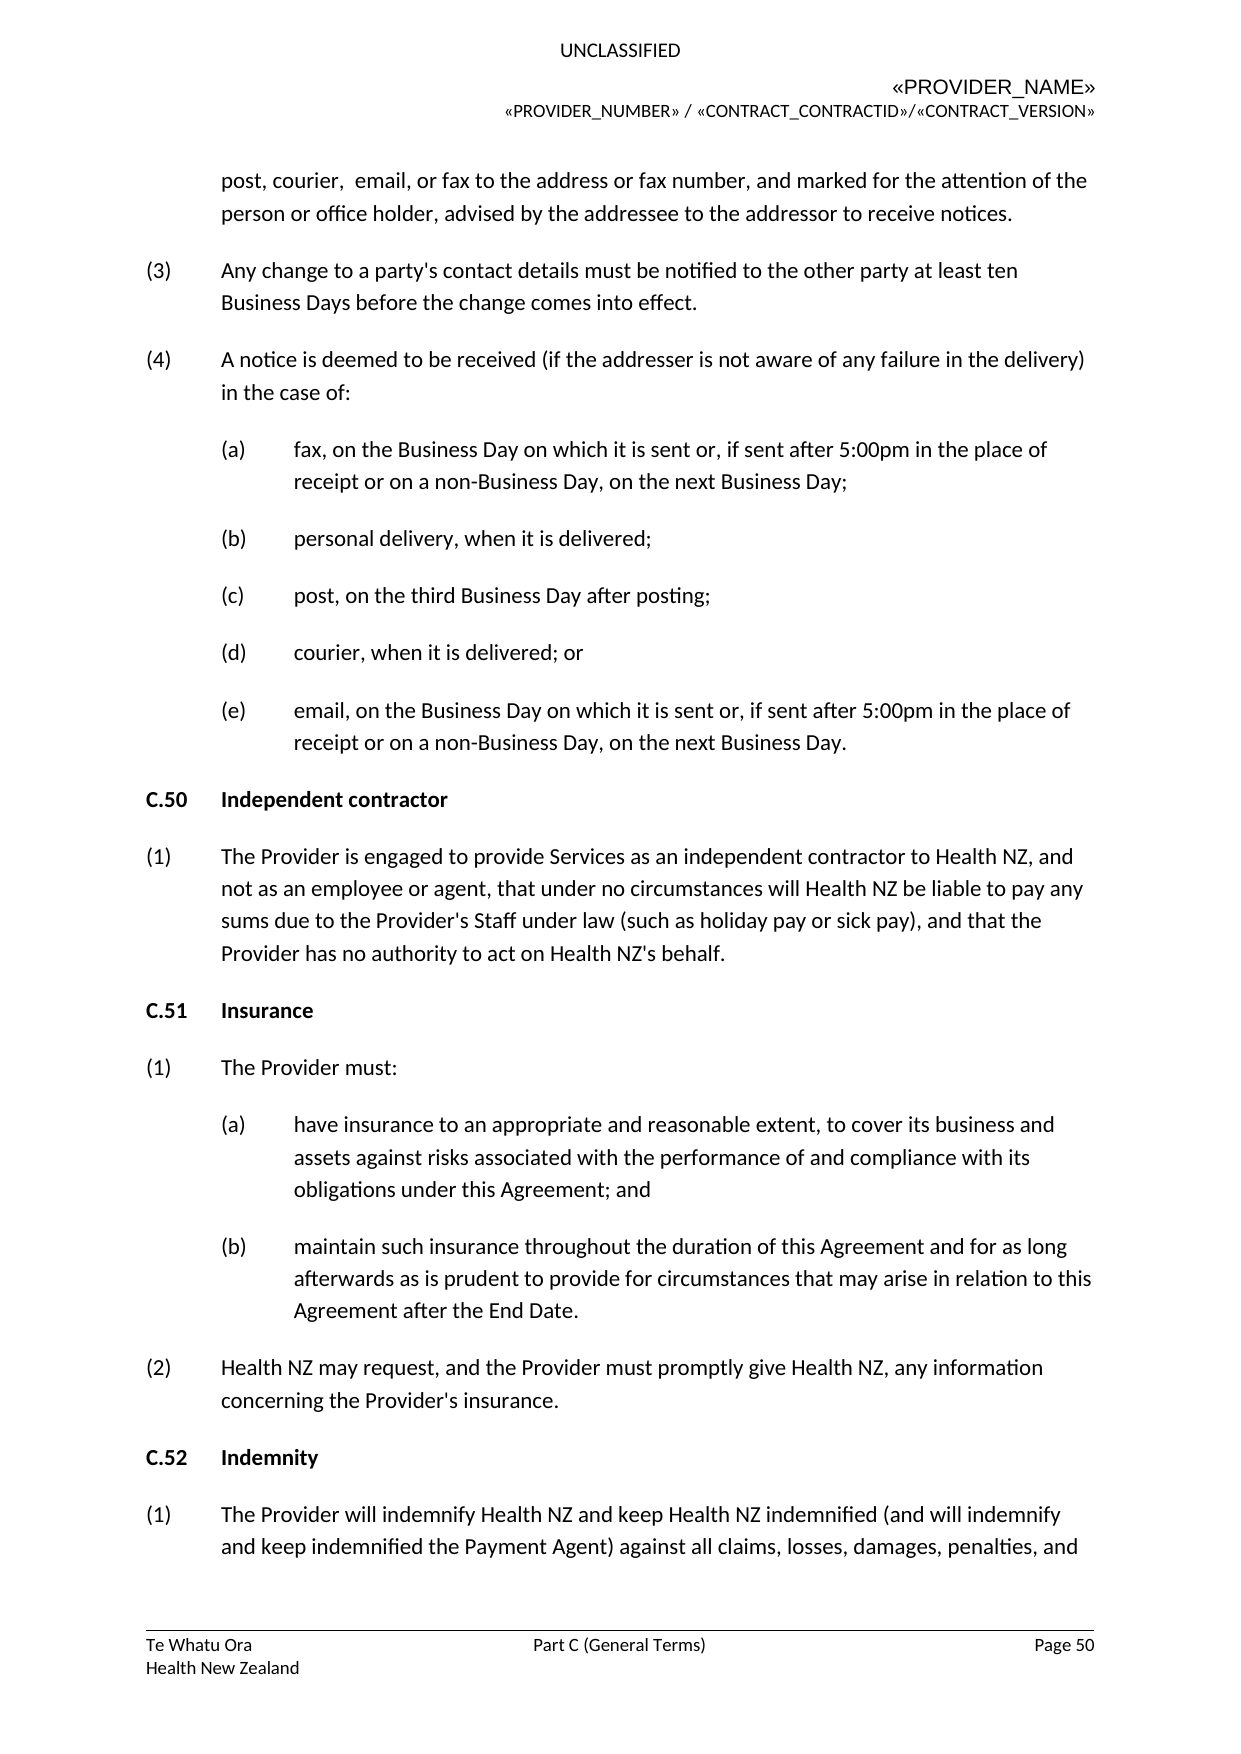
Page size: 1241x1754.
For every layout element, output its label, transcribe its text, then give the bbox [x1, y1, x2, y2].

text (3) Any change to a party's contact details must be notified to the other party at least ten Business Days before the change comes into effect. [146, 256, 1094, 316]
text (e) email, on the Business Day on which it is sent or, if sent after 5:00pm in the place of receipt or on a non-Business Day, on the next Business Day. [221, 696, 1094, 756]
text (b) personal delivery, when it is delivered; [221, 524, 1094, 552]
text C.52 Indemnity [146, 1443, 1094, 1471]
text (2) Health NZ may request, and the Provider must promptly give Health NZ, any information concerning the Provider's insurance. [146, 1353, 1094, 1414]
text (b) maintain such insurance throughout the duration of this Agreement and for as long afterwards as is prudent to provide for circumstances that may arise in relation to this Agreement after the End Date. [221, 1232, 1094, 1324]
text (a) fax, on the Business Day on which it is sent or, if sent after 5:00pm in the place of receipt or on a non-Business Day, on the next Business Day; [221, 435, 1094, 495]
text (4) A notice is deemed to be received (if the addresser is not aware of any failure in the delivery) in the case of: [146, 345, 1094, 406]
text C.50 Independent contractor [146, 785, 1094, 813]
text (1) The Provider is engaged to provide Services as an independent contractor to Health NZ, and not as an employee or agent, that under no circumstances will Health NZ be liable to pay any sums due to the Provider's Staff under law (such as holiday pay or sick pay), and that the Provider has no authority to act on Health NZ's behalf. [146, 842, 1094, 967]
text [146, 1500, 1094, 1560]
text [146, 167, 1094, 227]
text (d) courier, when it is delivered; or [221, 638, 1094, 667]
text (1) The Provider must: [146, 1053, 1094, 1081]
text (a) have insurance to an appropriate and reasonable extent, to cover its business and assets against risks associated with the performance of and compliance with its obligations under this Agreement; and [221, 1110, 1094, 1203]
text (c) post, on the third Business Day after posting; [221, 581, 1094, 609]
text C.51 Insurance [146, 996, 1094, 1024]
